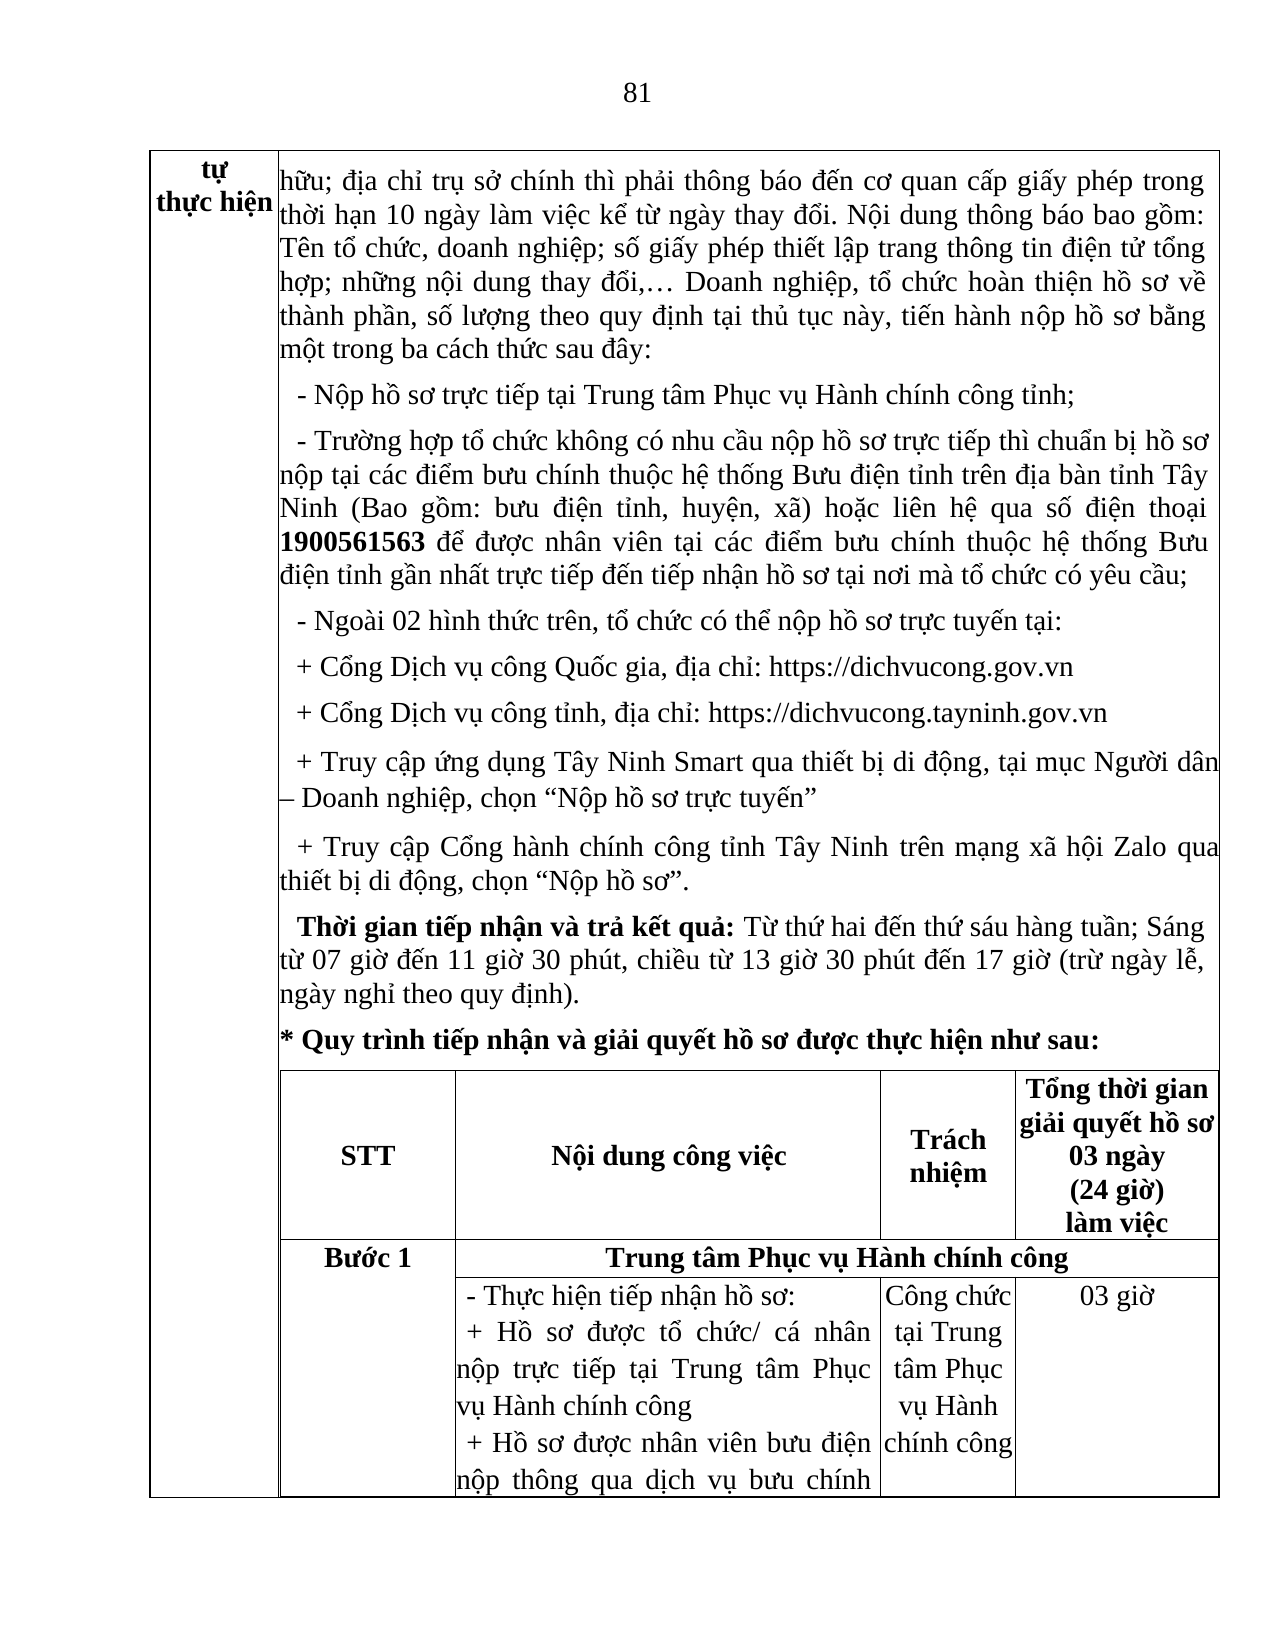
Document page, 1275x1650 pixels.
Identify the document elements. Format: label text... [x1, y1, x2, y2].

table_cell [279, 151, 1219, 1070]
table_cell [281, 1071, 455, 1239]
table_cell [1016, 1278, 1218, 1496]
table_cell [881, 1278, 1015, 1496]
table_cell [151, 151, 278, 1497]
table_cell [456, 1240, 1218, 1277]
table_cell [281, 1240, 455, 1496]
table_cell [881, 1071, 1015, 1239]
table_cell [456, 1278, 880, 1496]
